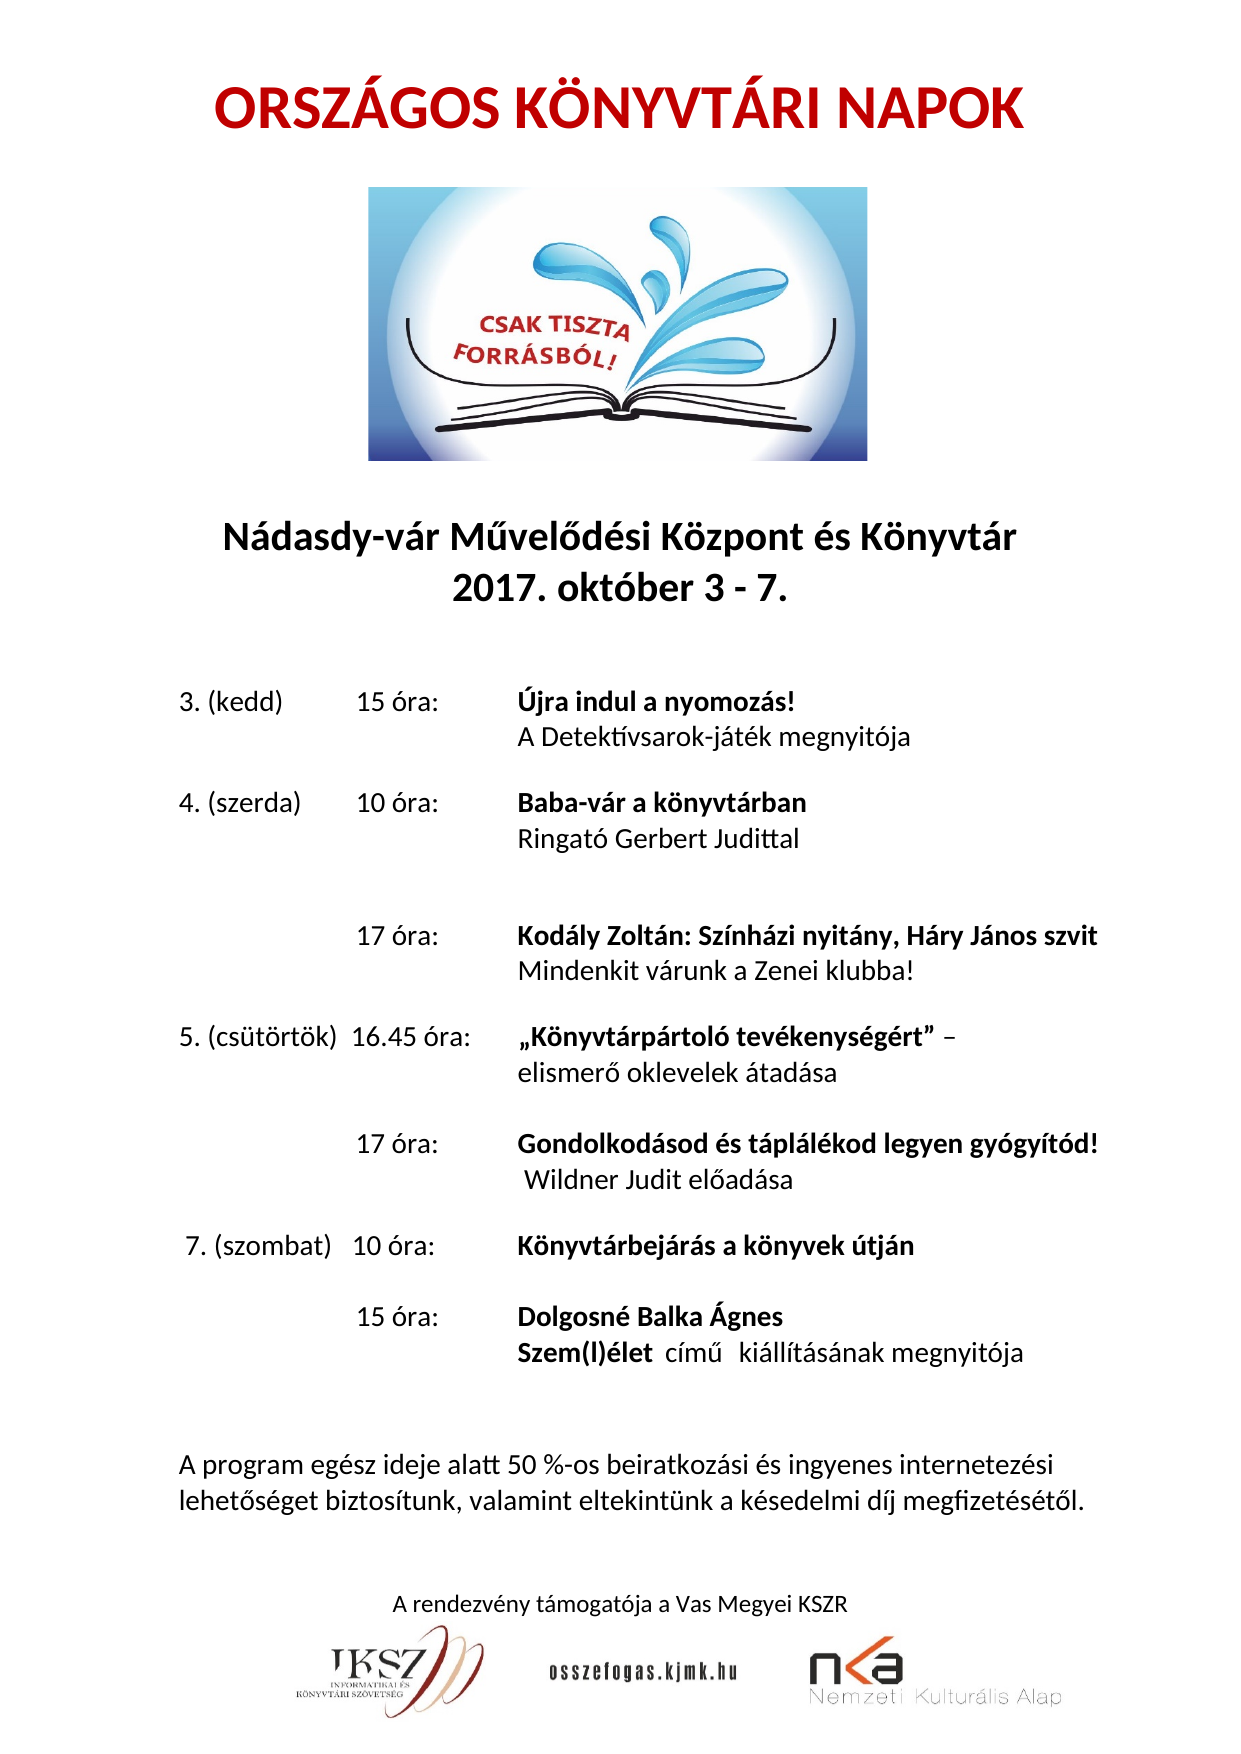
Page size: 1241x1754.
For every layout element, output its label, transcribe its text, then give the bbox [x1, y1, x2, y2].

text A program egész ideje alatt 50 %-os beiratkozási és ingyenes internetezési lehetőséget biztosítunk, valamint eltekintünk a késedelmi díj megfizetésétől. [178, 1446, 1165, 1517]
text 3. (kedd) 15 óra: Újra indul a nyomozás! [75, 683, 1165, 718]
text 4. (szerda) 10 óra: Baba-vár a könyvtárban [149, 784, 1165, 820]
text Wildner Judit előadása [149, 1161, 1165, 1197]
text 17 óra: Gondolkodásod és táplálékod legyen gyógyítód! [149, 1125, 1165, 1161]
text Ringató Gerbert Judittal [149, 820, 1165, 856]
text 5. (csütörtök) 16.45 óra: „Könyvtárpártoló tevékenységért” – [104, 1018, 1165, 1054]
text elismerő oklevelek átadása [222, 1054, 1165, 1090]
text A rendezvény támogatója a Vas Megyei KSZR [75, 1588, 1165, 1619]
text Nádasdy-vár Művelődési Központ és Könyvtár [75, 510, 1165, 561]
text ORSZÁGOS KÖNYVTÁRI NAPOK [75, 67, 1165, 144]
picture [367, 187, 871, 462]
text 17 óra: Kodály Zoltán: Színházi nyitány, Háry János szvit [193, 917, 1165, 952]
text A Detektívsarok-játék megnyitója [75, 718, 1165, 754]
text 15 óra: Dolgosné Balka Ágnes [149, 1298, 1165, 1334]
text Mindenkit várunk a Zenei klubba! [149, 952, 1165, 988]
text 7. (szombat) 10 óra: Könyvtárbejárás a könyvek útján [149, 1227, 1165, 1263]
text 2017. október 3 - 7. [75, 561, 1165, 611]
picture [256, 1621, 1101, 1722]
text Szem(l)élet című kiállításának megnyitója [149, 1334, 1165, 1370]
